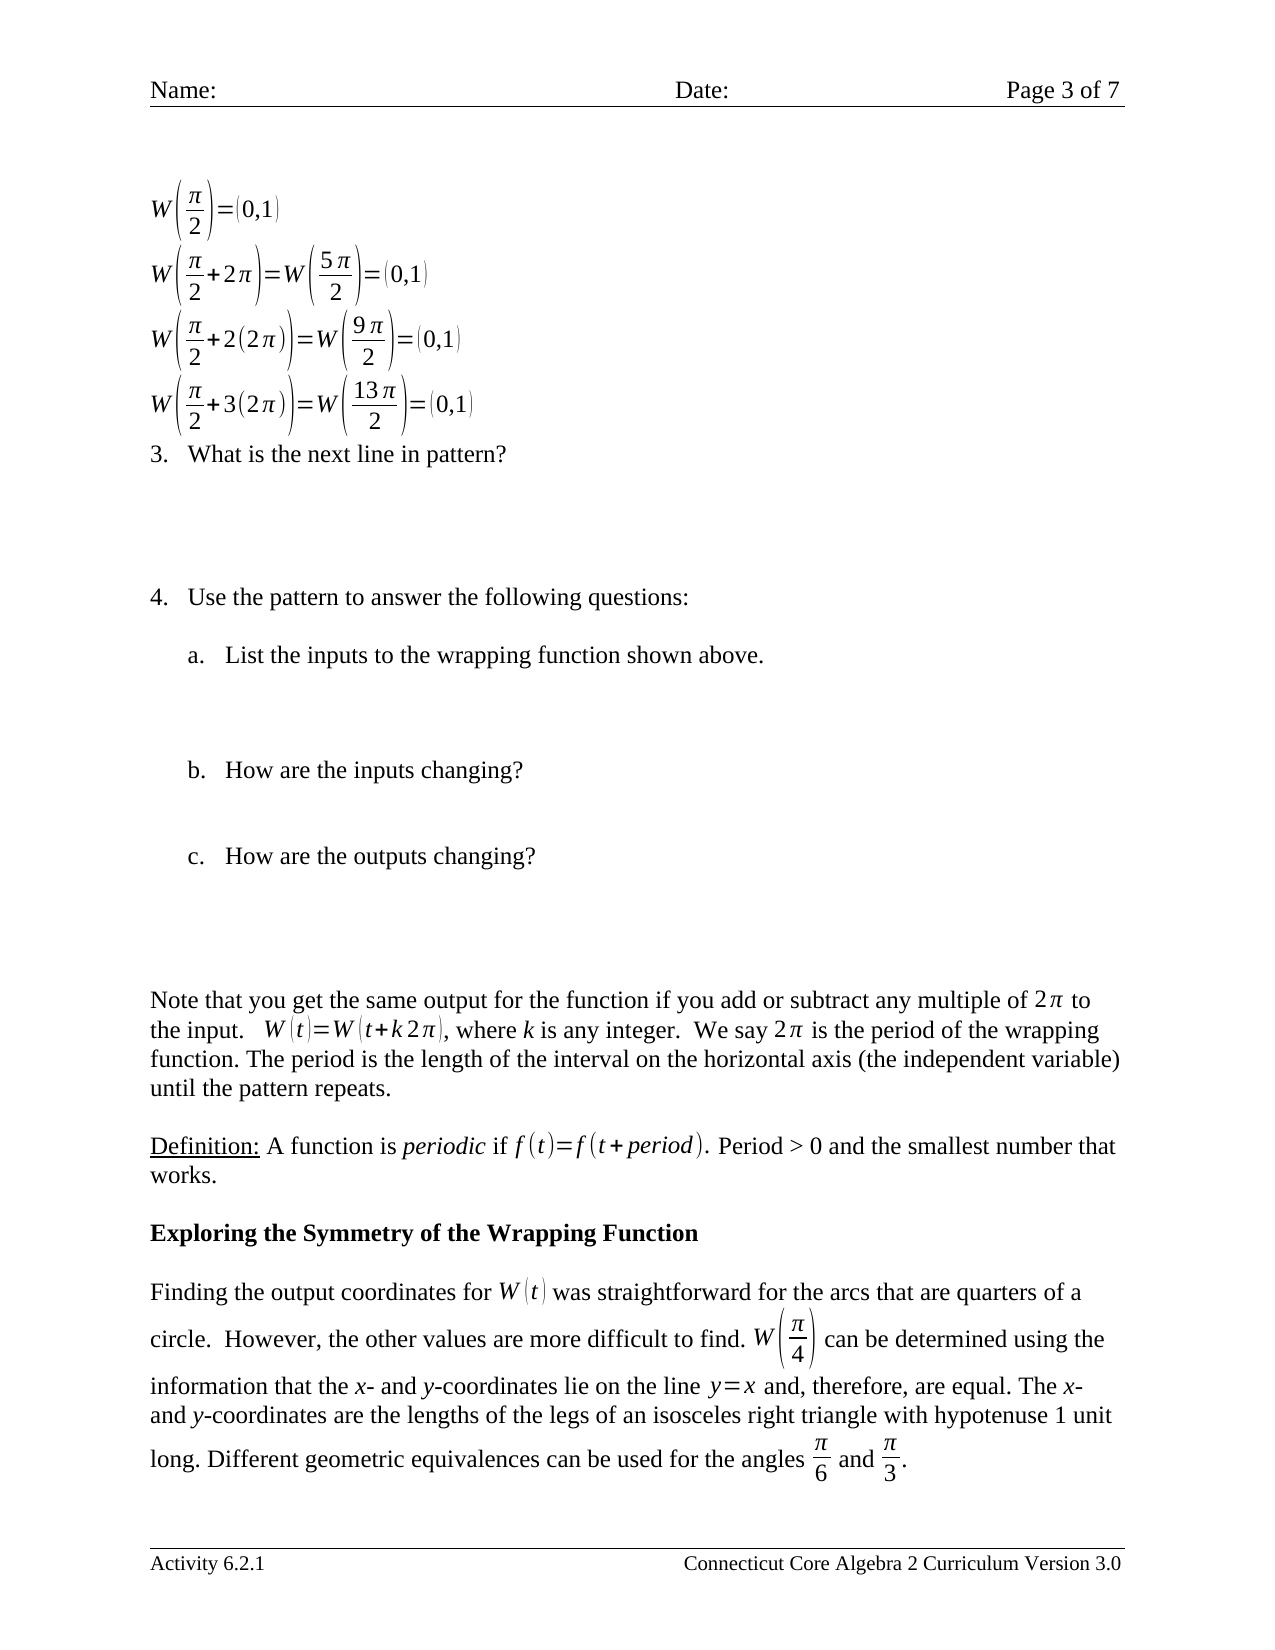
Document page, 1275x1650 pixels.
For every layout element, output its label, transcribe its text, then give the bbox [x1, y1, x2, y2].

text Note that you get the same output for the function if you add or subtract any multiple of to the input. , where k is any integer. We say is the period of the wrapping function. The period is the length of the interval on the horizontal axis (the independent variable) until the pattern repeats. [150, 985, 1125, 1102]
text Exploring the Symmetry of the Wrapping Function [150, 1218, 1125, 1247]
text Finding the output coordinates for was straightforward for the arcs that are quarters of a circle. However, the other values are more difficult to find. can be determined using the information that the x- and y-coordinates lie on the line and, therefore, are equal. The x- and y-coordinates are the lengths of the legs of an isosceles right triangle with hypotenuse 1 unit long. Different geometric equivalences can be used for the angles and . [150, 1276, 1125, 1488]
list Use the pattern to answer the following questions: [150, 582, 1125, 611]
list How are the outputs changing? [187, 841, 1125, 870]
text Definition: A function is periodic if Period > 0 and the smallest number that works. [150, 1131, 1125, 1189]
list What is the next line in pattern? [150, 439, 1125, 467]
list List the inputs to the wrapping function shown above. [187, 640, 1125, 669]
list How are the inputs changing? [187, 755, 1125, 784]
